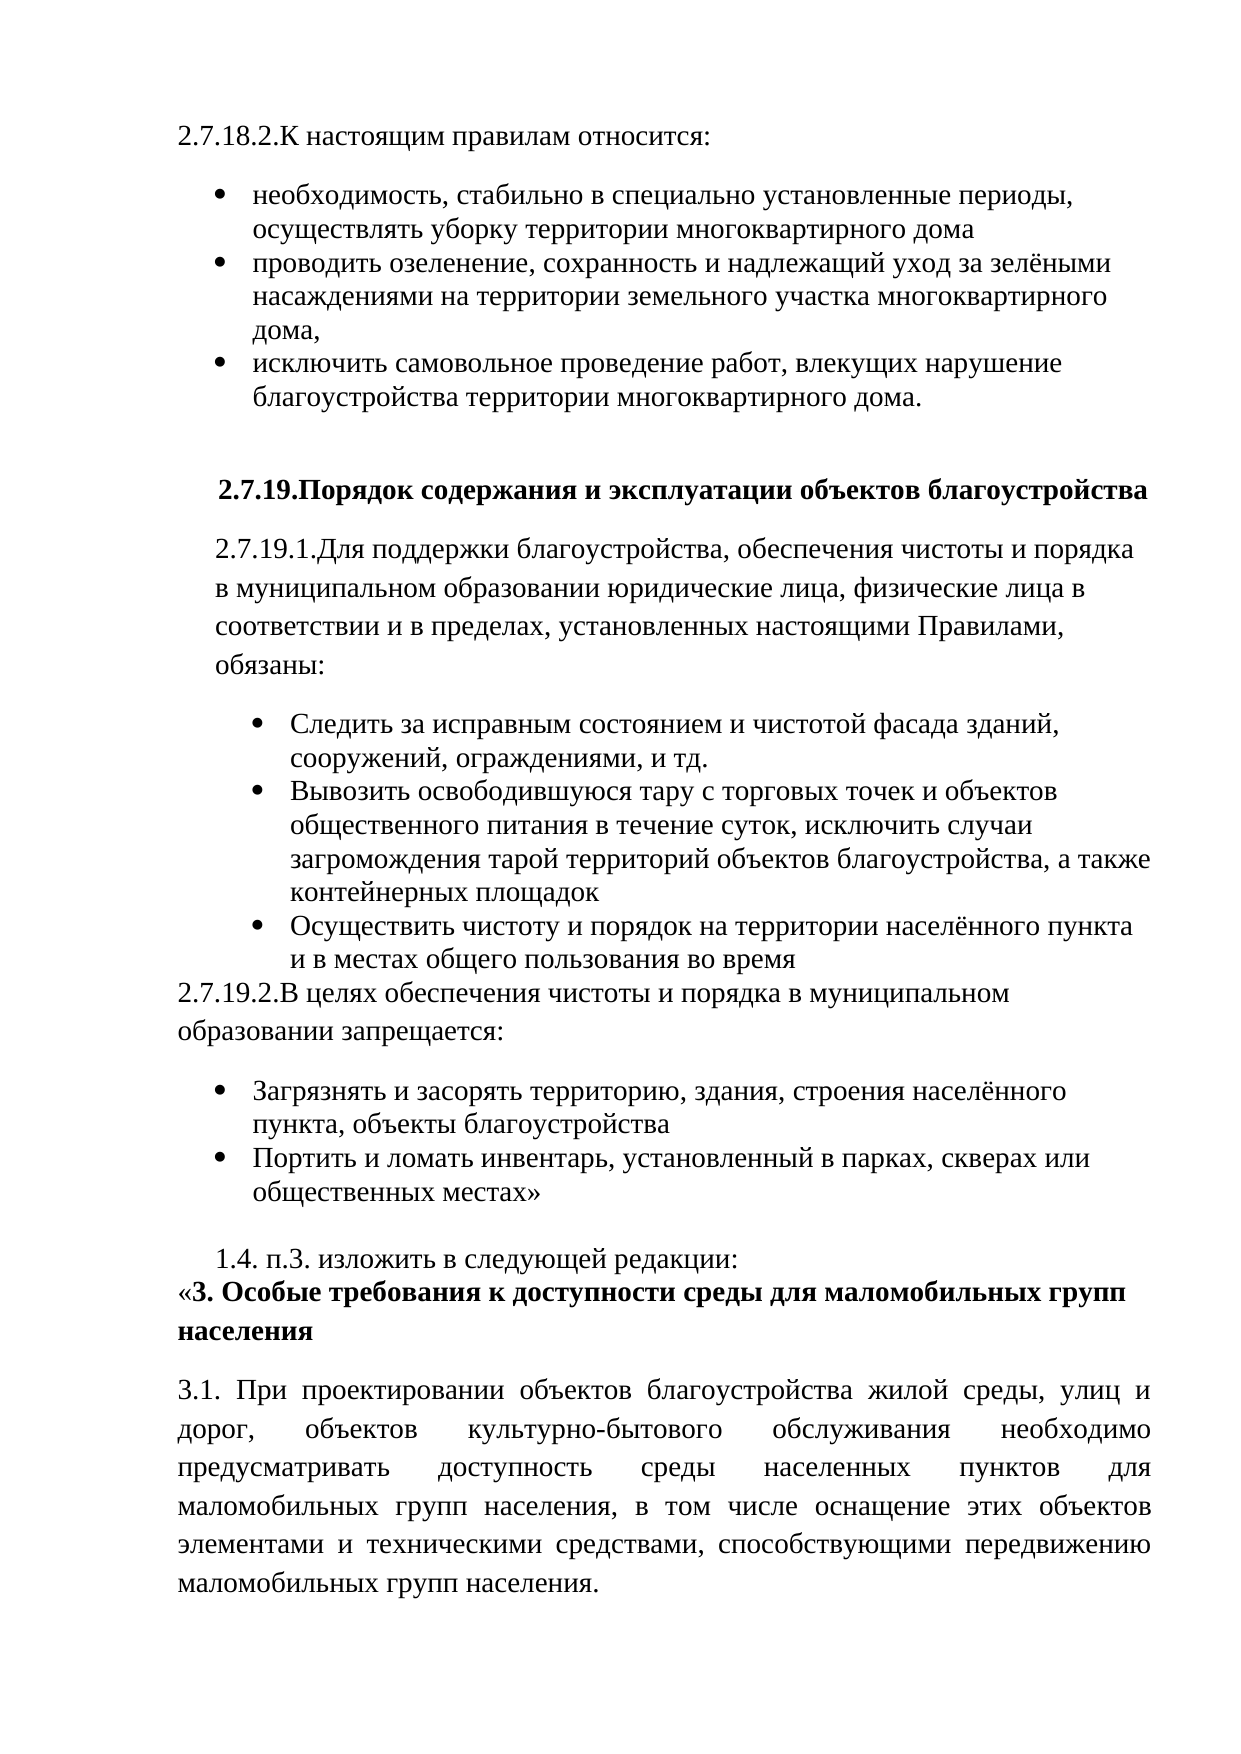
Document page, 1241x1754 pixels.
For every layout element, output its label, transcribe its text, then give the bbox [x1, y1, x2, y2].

text 2.7.18.2.К настоящим правилам относится: [177, 118, 1152, 152]
list Следить за исправным состоянием и чистотой фасада зданий, сооружений, ограждениями, и тд. [252, 706, 1152, 773]
text 3.1. При проектировании объектов благоустройства жилой среды, улиц и дорог, объектов культурно-бытового обслуживания необходимо предусматривать доступность среды населенных пунктов для маломобильных групп населения, в том числе оснащение этих объектов элементами и техническими средствами, способствующими передвижению маломобильных групп населения. [177, 1372, 1152, 1598]
text 2.7.19.1.Для поддержки благоустройства, обеспечения чистоты и порядка в муниципальном образовании юридические лица, физические лица в соответствии и в пределах, установленных настоящими Правилами, обязаны: [215, 531, 1152, 681]
text 1.4. п.3. изложить в следующей редакции: [215, 1241, 1152, 1274]
list Вывозить освободившуюся тару с торговых точек и объектов общественного питания в течение суток, исключить случаи загромождения тарой территорий объектов благоустройства, а также контейнерных площадок [252, 773, 1152, 908]
list исключить самовольное проведение работ, влекущих нарушение благоустройства территории многоквартирного дома. [215, 345, 1152, 413]
list Осуществить чистоту и порядок на территории населённого пункта и в местах общего пользования во время [252, 908, 1152, 975]
list Загрязнять и засорять территорию, здания, строения населённого пункта, объекты благоустройства [215, 1073, 1152, 1140]
list необходимость, стабильно в специально установленные периоды, осуществлять уборку территории многоквартирного дома [215, 177, 1152, 245]
text «3. Особые требования к доступности среды для маломобильных групп населения [177, 1274, 1152, 1346]
list Портить и ломать инвентарь, установленный в парках, скверах или общественных местах» [215, 1140, 1152, 1207]
text 2.7.19.Порядок содержания и эксплуатации объектов благоустройства [215, 472, 1152, 506]
list проводить озеленение, сохранность и надлежащий уход за зелёными насаждениями на территории земельного участка многоквартирного дома, [215, 245, 1152, 345]
text 2.7.19.2.В целях обеспечения чистоты и порядка в муниципальном образовании запрещается: [177, 975, 1152, 1047]
